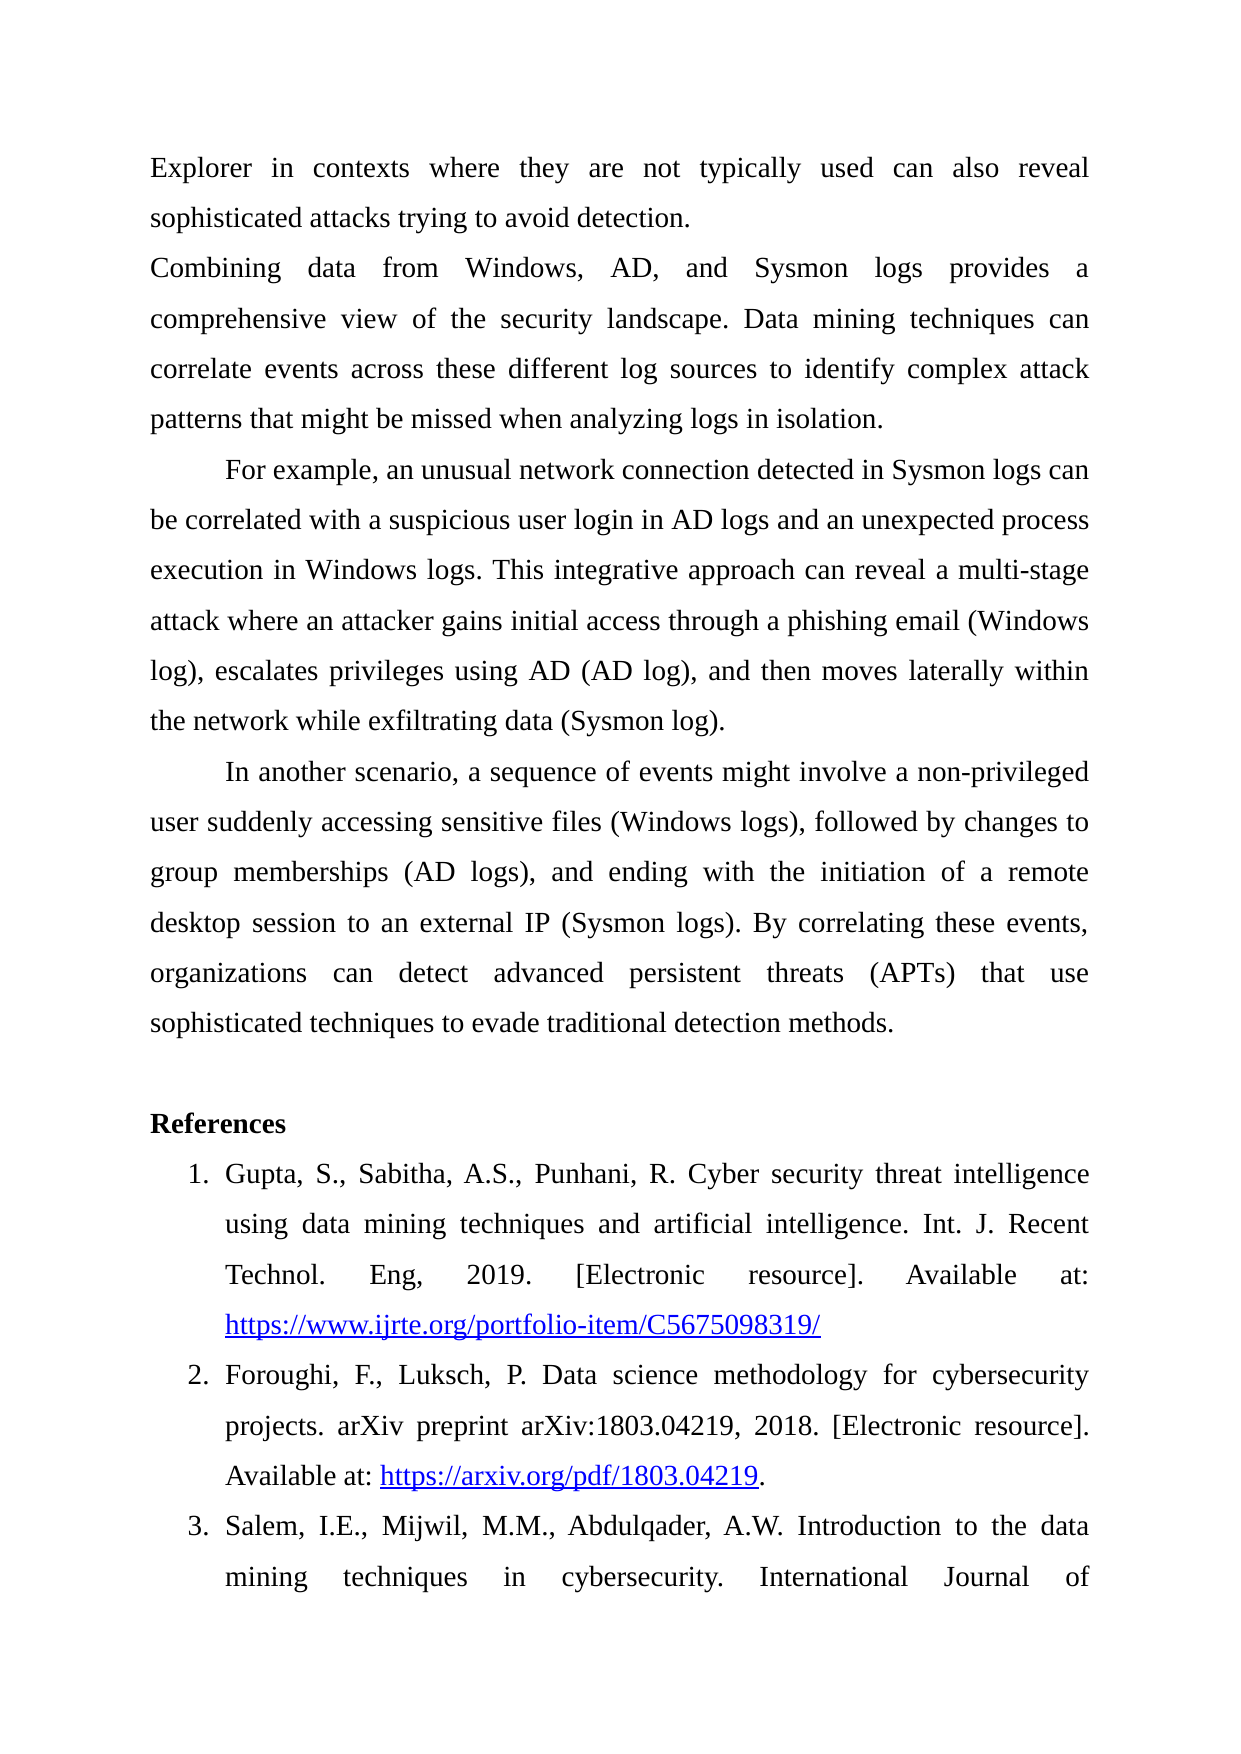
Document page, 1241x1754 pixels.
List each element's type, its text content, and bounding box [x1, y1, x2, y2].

text Combining data from Windows, AD, and Sysmon logs provides a comprehensive view of the security landscape. Data mining techniques can correlate events across these different log sources to identify complex attack patterns that might be missed when analyzing logs in isolation. [150, 251, 1090, 435]
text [150, 150, 1090, 234]
text References [150, 1106, 1090, 1139]
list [187, 1508, 1090, 1592]
text In another scenario, a sequence of events might involve a non-privileged user suddenly accessing sensitive files (Windows logs), followed by changes to group memberships (AD logs), and ending with the initiation of a remote desktop session to an external IP (Sysmon logs). By correlating these events, organizations can detect advanced persistent threats (APTs) that use sophisticated techniques to evade traditional detection methods. [150, 754, 1090, 1039]
list Gupta, S., Sabitha, A.S., Punhani, R. Cyber security threat intelligence using data mining techniques and artificial intelligence. Int. J. Recent Technol. Eng, 2019. [Electronic resource]. Available at: https://www.ijrte.org/portfolio-item/C5675098319/ [187, 1156, 1090, 1341]
list Foroughi, F., Luksch, P. Data science methodology for cybersecurity projects. arXiv preprint arXiv:1803.04219, 2018. [Electronic resource]. Available at: https://arxiv.org/pdf/1803.04219. [187, 1357, 1090, 1492]
text For example, an unusual network connection detected in Sysmon logs can be correlated with a suspicious user login in AD logs and an unexpected process execution in Windows logs. This integrative approach can reveal a multi-stage attack where an attacker gains initial access through a phishing email (Windows log), escalates privileges using AD (AD log), and then moves laterally within the network while exfiltrating data (Sysmon log). [150, 452, 1090, 737]
